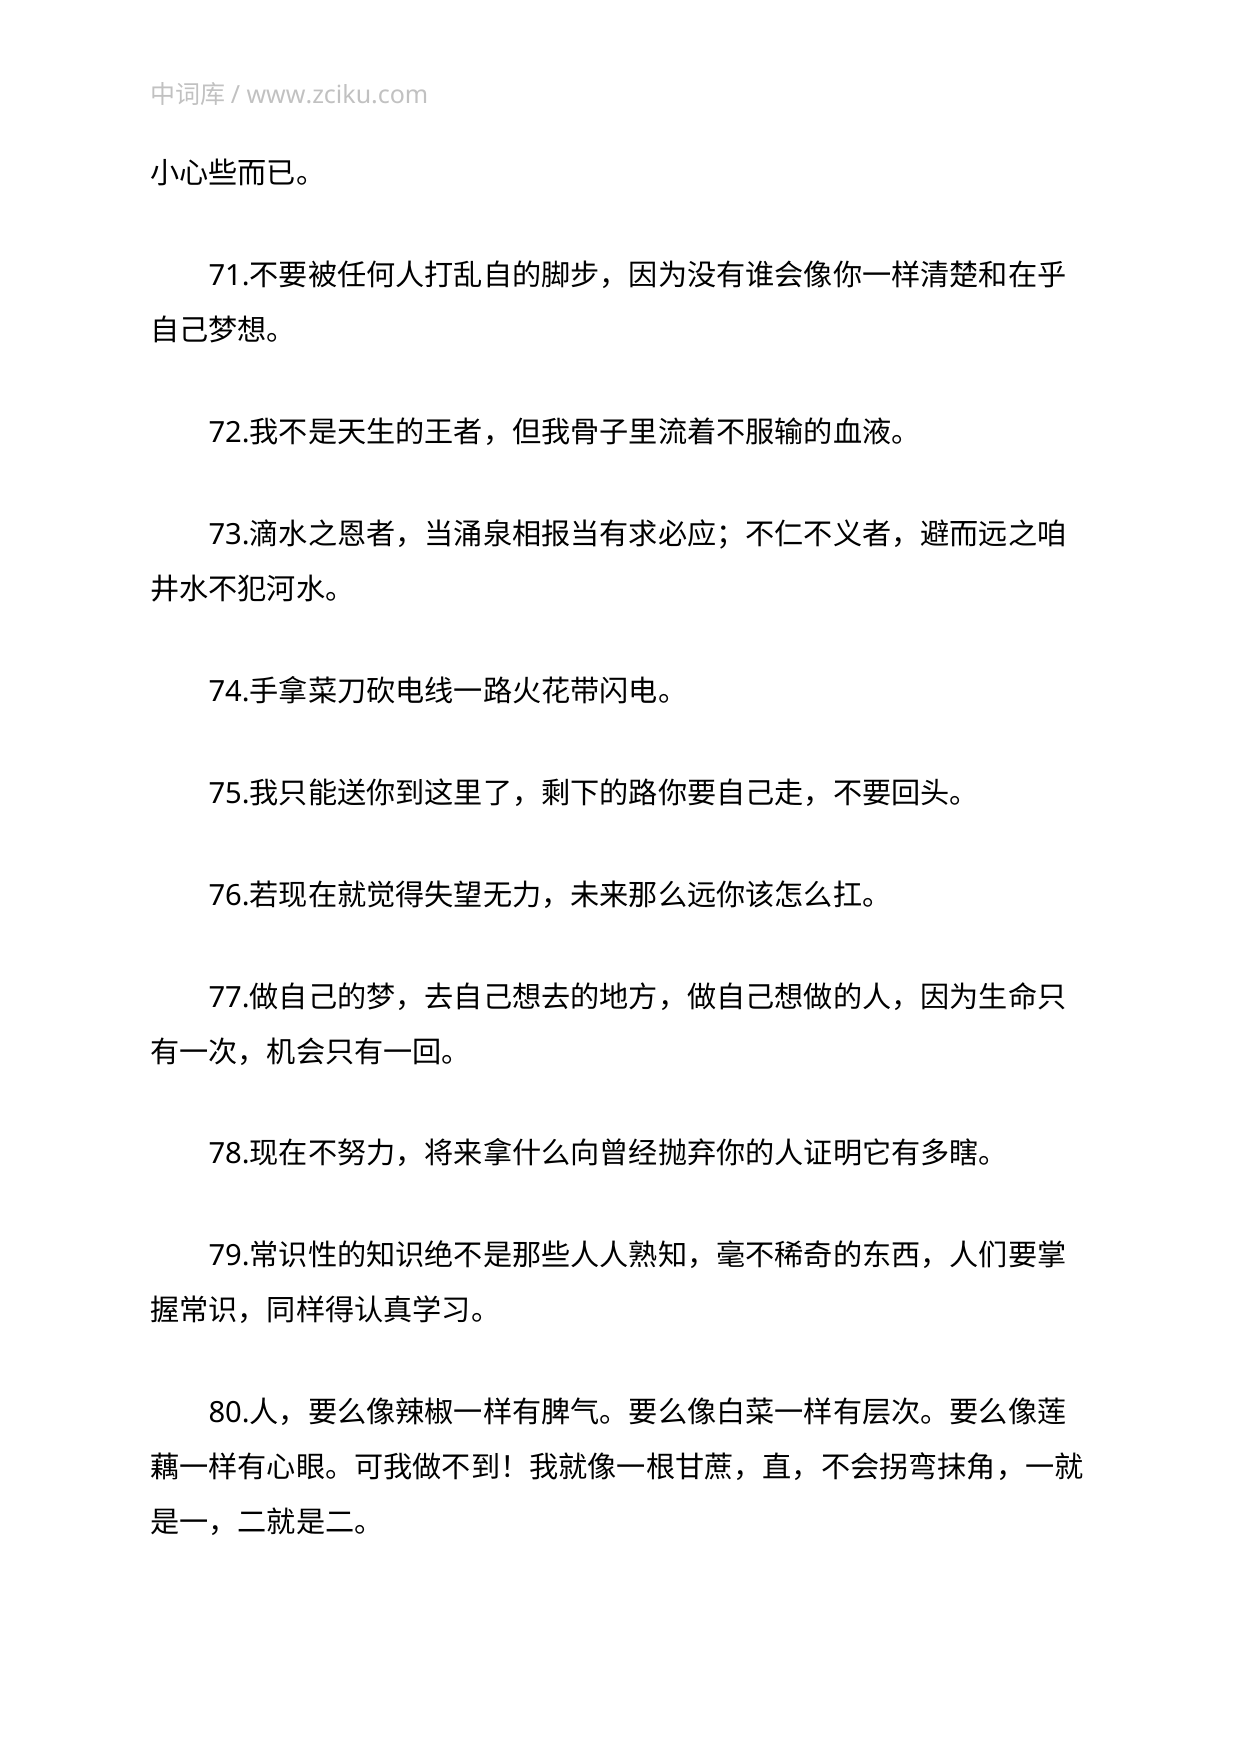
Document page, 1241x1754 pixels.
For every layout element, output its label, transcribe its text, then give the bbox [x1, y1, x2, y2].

text 72.我不是天生的王者，但我骨子里流着不服输的血液。 [150, 408, 1090, 451]
text 73.滴水之恩者，当涌泉相报当有求必应；不仁不义者，避而远之咱井水不犯河水。 [150, 511, 1090, 608]
text 77.做自己的梦，去自己想去的地方，做自己想做的人，因为生命只有一次，机会只有一回。 [150, 973, 1090, 1071]
text 78.现在不努力，将来拿什么向曾经抛弃你的人证明它有多瞎。 [150, 1130, 1090, 1172]
text 80.人，要么像辣椒一样有脾气。要么像白菜一样有层次。要么像莲藕一样有心眼。可我做不到！我就像一根甘蔗，直，不会拐弯抹角，一就是一，二就是二。 [150, 1389, 1090, 1541]
text 79.常识性的知识绝不是那些人人熟知，毫不稀奇的东西，人们要掌握常识，同样得认真学习。 [150, 1232, 1090, 1329]
text 71.不要被任何人打乱自的脚步，因为没有谁会像你一样清楚和在乎自己梦想。 [150, 252, 1090, 349]
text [150, 150, 1090, 192]
text 74.手拿菜刀砍电线一路火花带闪电。 [150, 667, 1090, 710]
text 75.我只能送你到这里了，剩下的路你要自己走，不要回头。 [150, 769, 1090, 812]
text 76.若现在就觉得失望无力，未来那么远你该怎么扛。 [150, 871, 1090, 914]
